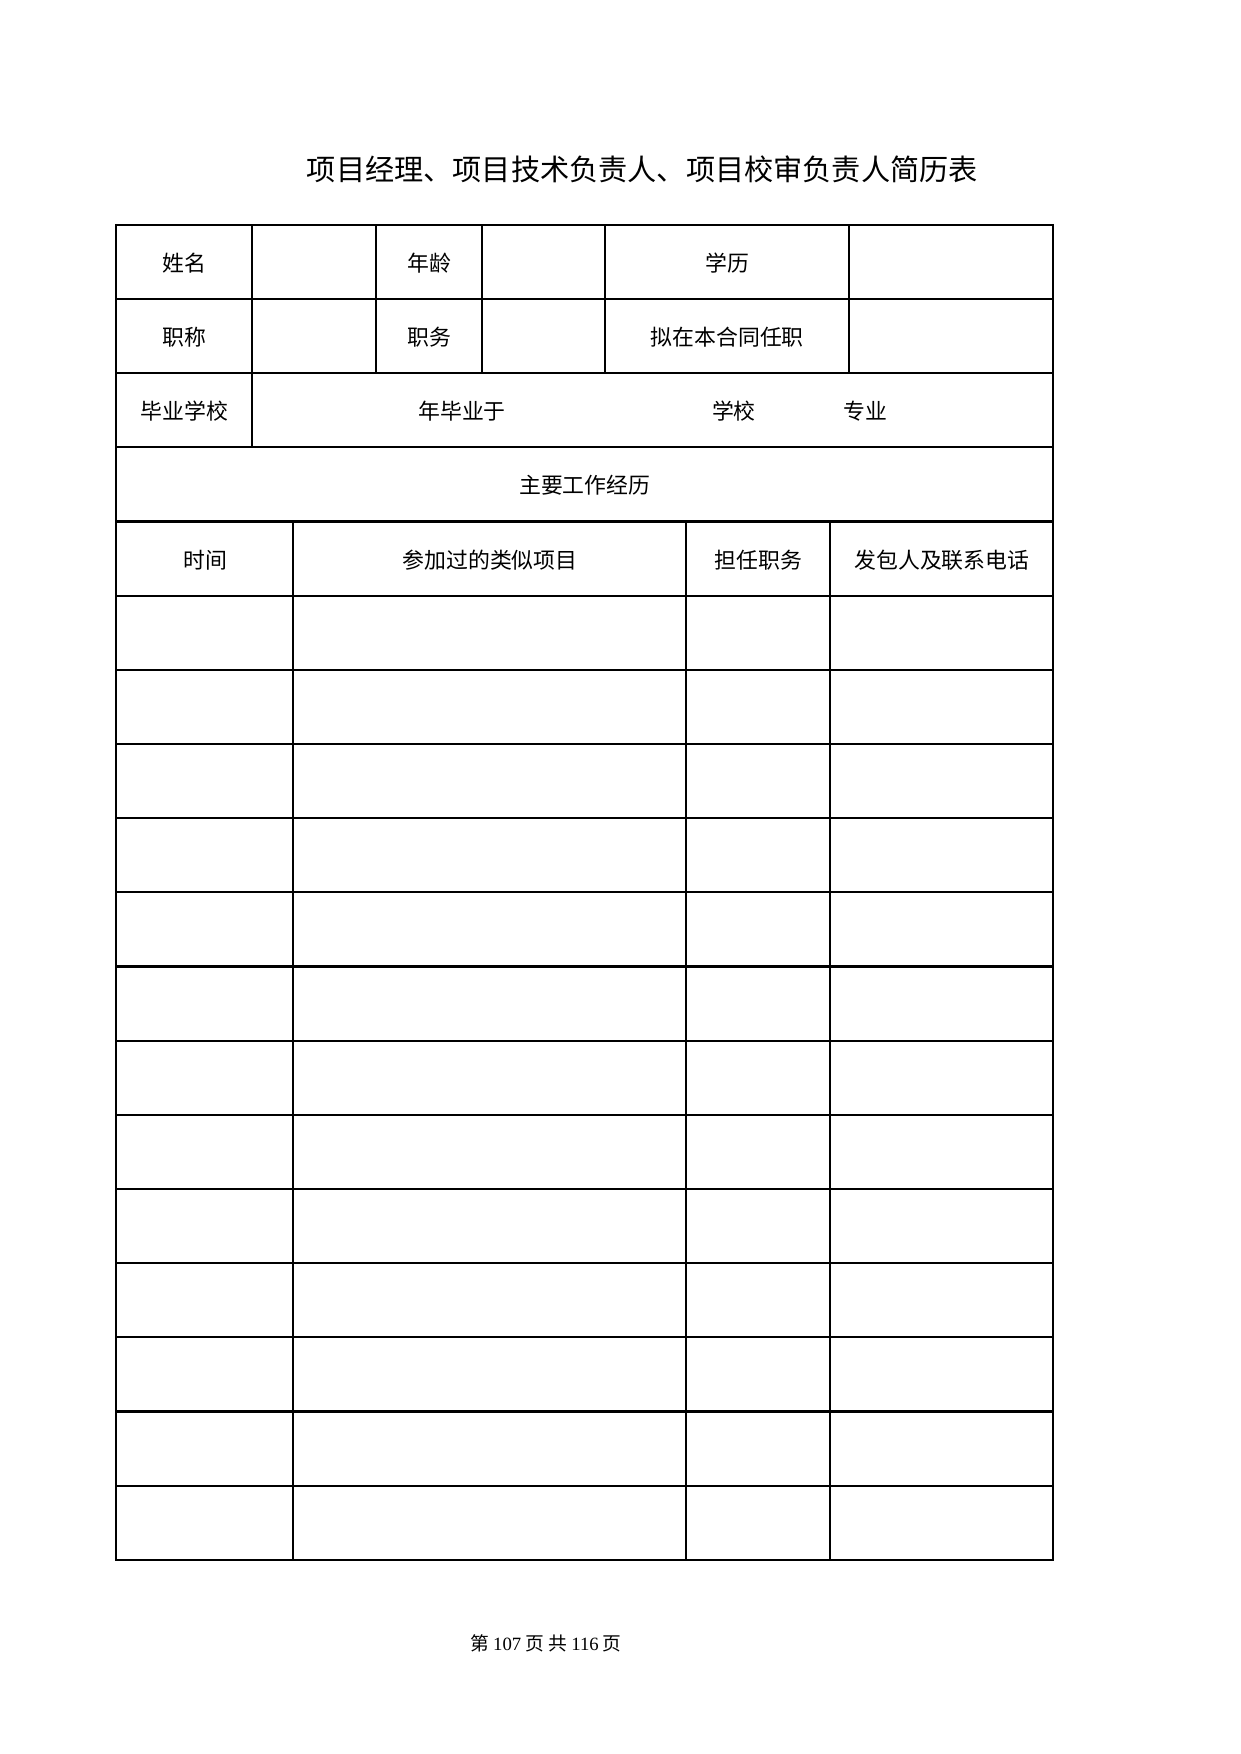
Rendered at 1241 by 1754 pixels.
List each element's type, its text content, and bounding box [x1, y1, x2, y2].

table_cell [831, 1413, 1052, 1484]
table_header [483, 226, 604, 298]
table_cell [294, 1338, 685, 1410]
table_cell [117, 745, 292, 817]
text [118, 132, 1122, 203]
table_cell [831, 1116, 1052, 1188]
table_cell [117, 671, 292, 743]
table_cell 参加过的类似项目 [294, 523, 685, 594]
table_header 学历 [606, 226, 848, 298]
table_cell [117, 819, 292, 891]
table_cell [294, 1190, 685, 1262]
table_cell [117, 1190, 292, 1262]
table_cell [687, 1190, 829, 1262]
table_cell 时间 [117, 523, 292, 594]
table_header [850, 226, 1052, 298]
table_cell [831, 1338, 1052, 1410]
table_header [253, 226, 375, 298]
table_cell [687, 893, 829, 965]
table_cell [294, 597, 685, 669]
table_cell [687, 1487, 829, 1559]
table_cell [294, 1116, 685, 1188]
table_cell [294, 1264, 685, 1336]
table_cell [831, 1487, 1052, 1559]
table_cell 担任职务 [687, 523, 829, 594]
table_cell [831, 597, 1052, 669]
table_cell [831, 671, 1052, 743]
table_cell 拟在本合同任职 [606, 300, 848, 372]
table_cell 职称 [117, 300, 251, 372]
table_cell [687, 1116, 829, 1188]
table_cell [117, 1116, 292, 1188]
table_cell [117, 1338, 292, 1410]
table_cell [294, 1042, 685, 1114]
table_cell [294, 893, 685, 965]
table_cell [117, 597, 292, 669]
table_cell [253, 300, 375, 372]
table_cell [294, 671, 685, 743]
table_cell [687, 745, 829, 817]
table_cell [117, 968, 292, 1039]
table_cell [687, 1338, 829, 1410]
table_cell [294, 819, 685, 891]
table_cell [831, 968, 1052, 1039]
table_cell [294, 1413, 685, 1484]
table_cell [294, 968, 685, 1039]
table_cell 年毕业于 学校 专业 [253, 374, 1052, 446]
table_cell [687, 1413, 829, 1484]
table_cell [831, 893, 1052, 965]
table_header 年龄 [377, 226, 481, 298]
table_cell [294, 745, 685, 817]
table_cell [117, 1264, 292, 1336]
table_cell 职务 [377, 300, 481, 372]
table_cell [687, 1264, 829, 1336]
table_cell 发包人及联系电话 [831, 523, 1052, 594]
table_cell [687, 1042, 829, 1114]
table_cell [850, 300, 1052, 372]
table_cell [687, 968, 829, 1039]
table_cell [294, 1487, 685, 1559]
table_cell [831, 1190, 1052, 1262]
table_cell [117, 1487, 292, 1559]
table_cell 主要工作经历 [117, 448, 1052, 520]
table_cell [483, 300, 604, 372]
table_cell [687, 819, 829, 891]
table_cell [831, 819, 1052, 891]
table_header 姓名 [117, 226, 251, 298]
table_cell [831, 745, 1052, 817]
table_cell 毕业学校 [117, 374, 251, 446]
table_cell [687, 597, 829, 669]
table_cell [117, 893, 292, 965]
table_cell [117, 1413, 292, 1484]
table_cell [687, 671, 829, 743]
table_cell [831, 1042, 1052, 1114]
table_cell [831, 1264, 1052, 1336]
table_cell [117, 1042, 292, 1114]
